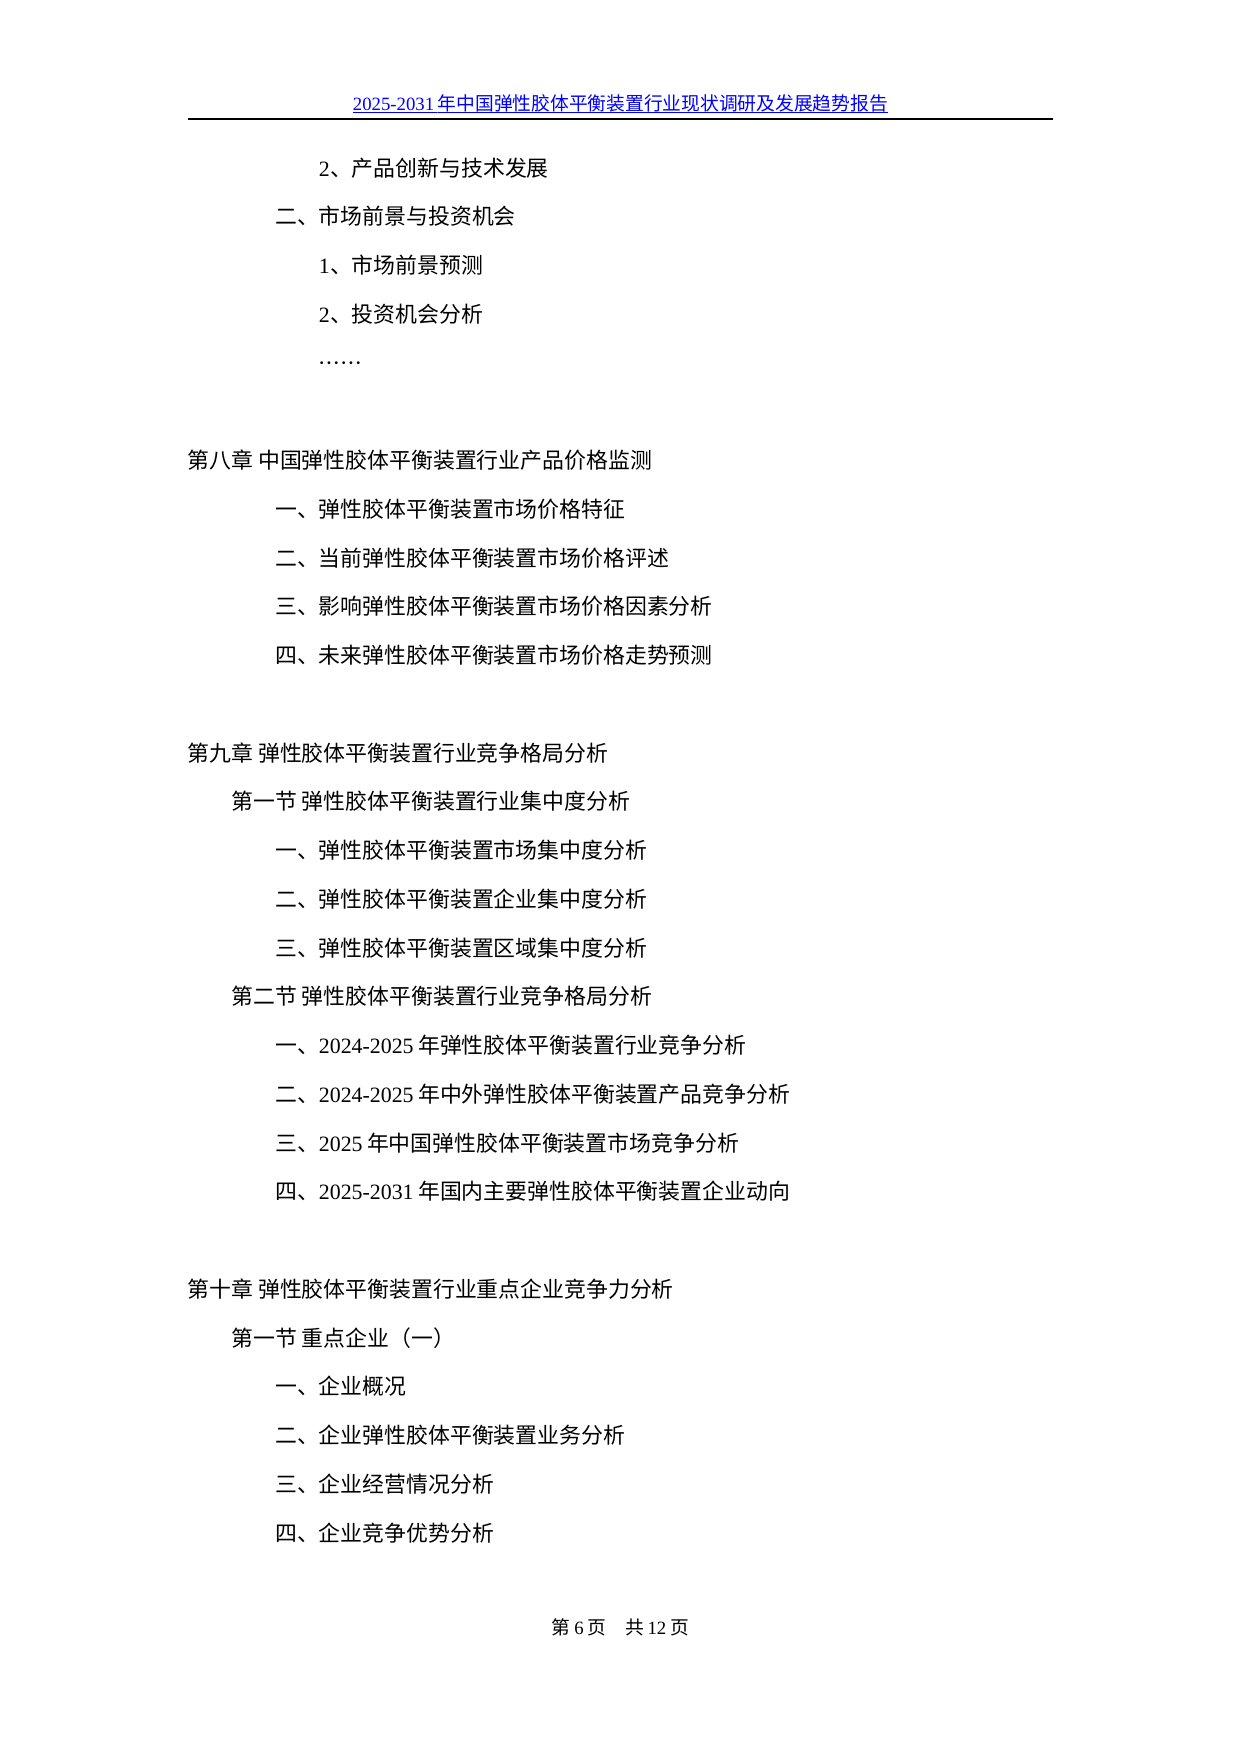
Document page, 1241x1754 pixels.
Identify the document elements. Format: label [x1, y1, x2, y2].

text [187, 150, 1053, 1548]
